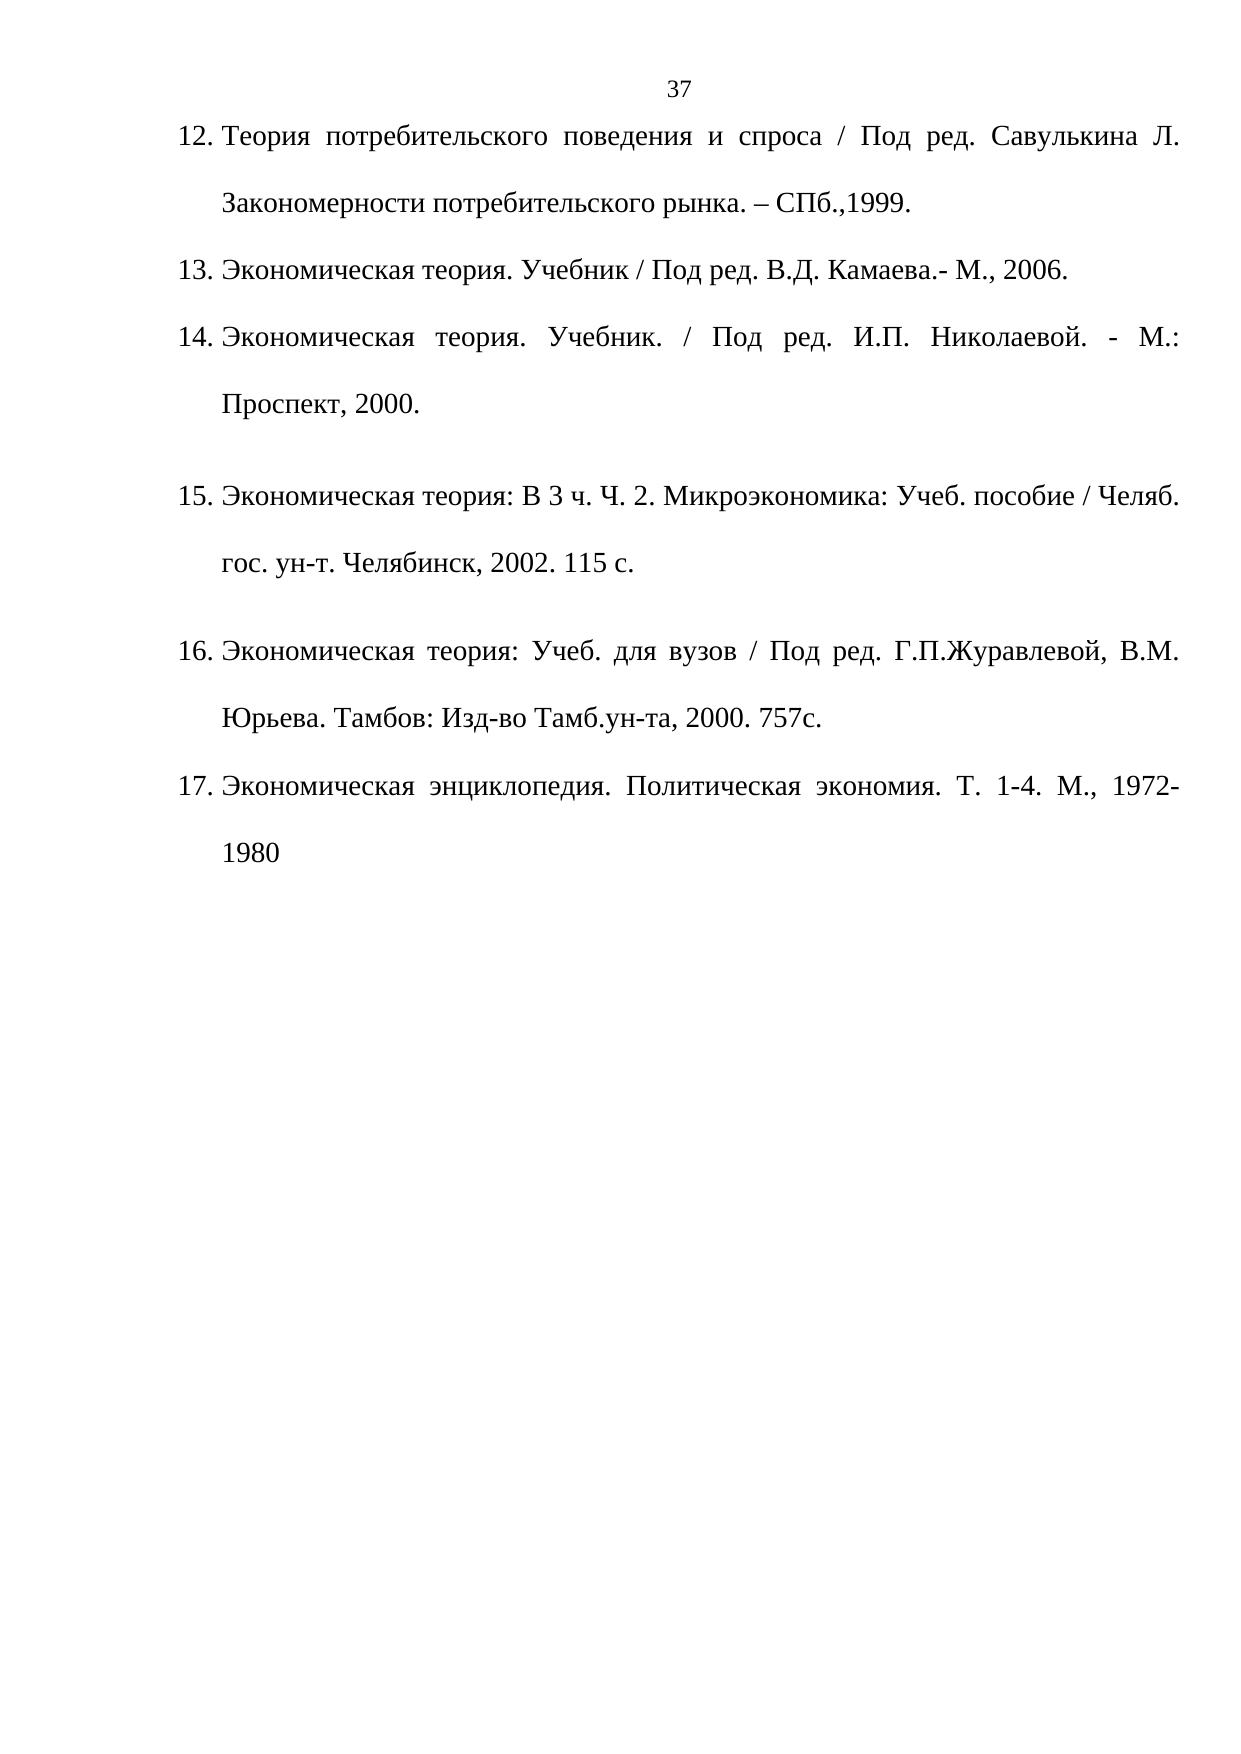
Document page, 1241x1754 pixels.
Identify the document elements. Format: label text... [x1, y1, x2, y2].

list Экономическая теория. Учебник / Под ред. В.Д. Камаева.- М., 2006. [177, 252, 1181, 286]
list Экономическая энциклопедия. Политическая экономия. Т. 1-4. М., 1972-1980 [177, 768, 1181, 868]
list Теория потребительского поведения и спроса / Под ред. Савулькина Л. Закономерности потребительского рынка. – СПб.,1999. [177, 118, 1181, 219]
list Экономическая теория: В 3 ч. Ч. 2. Микроэкономика: Учеб. пособие / Челяб. гос. ун-т. Челябинск, 2002. 115 с. [177, 478, 1181, 579]
list Экономическая теория: Учеб. для вузов / Под ред. Г.П.Журавлевой, В.М. Юрьева. Тамбов: Изд-во Тамб.ун-та, 2000. 757с. [177, 633, 1181, 734]
list Экономическая теория. Учебник. / Под ред. И.П. Николаевой. - М.: Проспект, 2000. [177, 319, 1181, 420]
